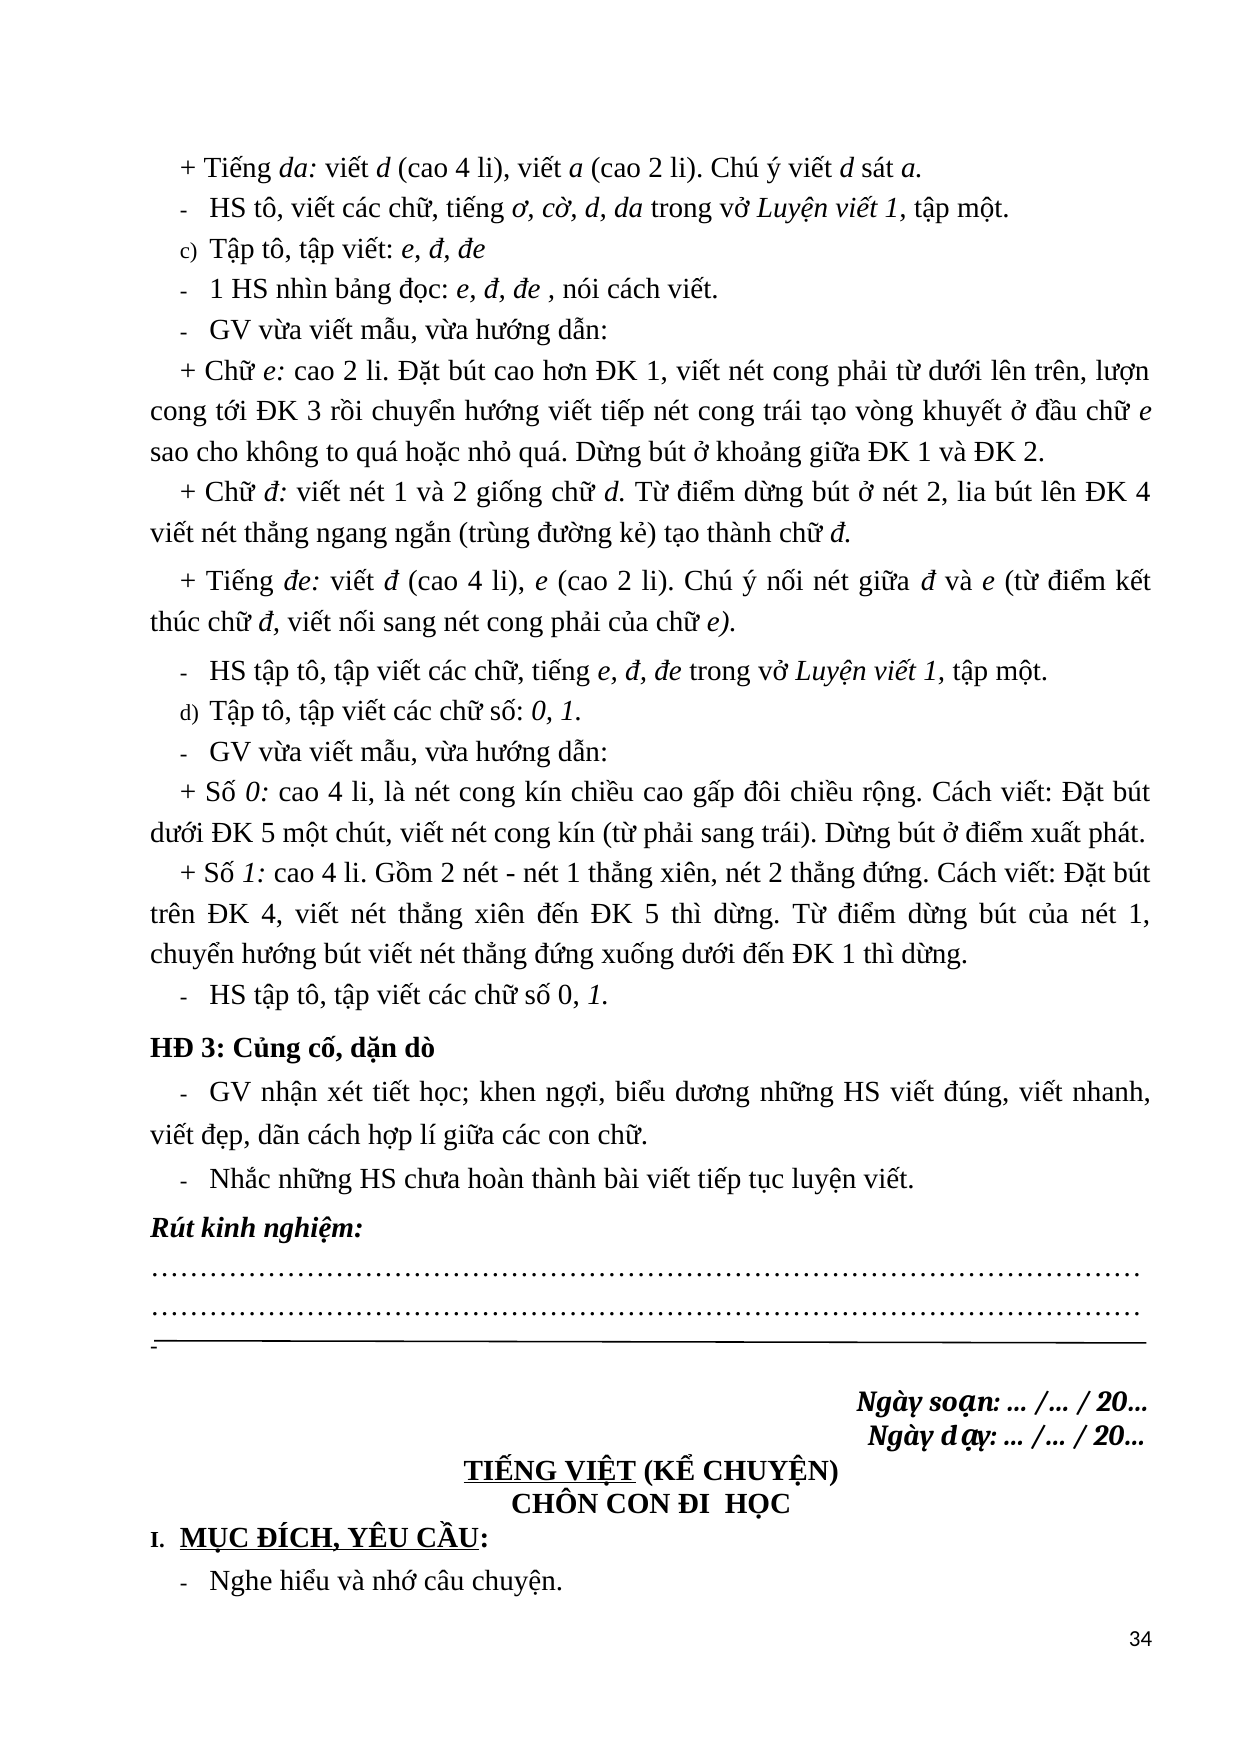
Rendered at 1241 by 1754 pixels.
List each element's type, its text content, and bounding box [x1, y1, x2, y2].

text TIẾNG VIỆT (KỂ CHUYỆN) [150, 1453, 1152, 1486]
text Ngày soạn: … /… / 20… [150, 1386, 1152, 1419]
list GV nhận xét tiết học; khen ngợi, biểu dương những HS viết đúng, viết nhanh, viết đẹp, dãn cách hợp lí giữa các con chữ. [150, 1074, 1152, 1151]
list Nghe hiểu và nhớ câu chuyện. [150, 1563, 1152, 1597]
text + Chữ e: cao 2 li. Đặt bút cao hơn ĐK 1, viết nét cong phải từ dưới lên trên, lượn cong tới ĐK 3 rồi chuyển hướng viết tiếp nét cong trái tạo vòng khuyết ở đầu chữ e sao cho không to quá hoặc nhỏ quá. Dừng bút ở khoảng giữa ĐK 1 và ĐK 2. [150, 353, 1152, 467]
text CHÔN CON ĐI HỌC [150, 1486, 1152, 1520]
text + Số 0: cao 4 li, là nét cong kín chiều cao gấp đôi chiều rộng. Cách viết: Đặt bút dưới ĐK 5 một chút, viết nét cong kín (từ phải sang trái). Dừng bút ở điểm xuất phát. [150, 774, 1152, 848]
text + Tiếng đe: viết đ (cao 4 li), e (cao 2 li). Chú ý nối nét giữa đ và e (từ điểm kết thúc chữ đ, viết nối sang nét cong phải của chữ e). [150, 563, 1152, 638]
text Ngày dạy: … /… / 20… [150, 1419, 1152, 1453]
list Tập tô, tập viết các chữ số: 0, 1. [150, 693, 1152, 727]
list 1 HS nhìn bảng đọc: e, đ, đe , nói cách viết. [150, 272, 1152, 305]
list Tập tô, tập viết: e, đ, đe [150, 231, 1152, 264]
text Rút kinh nghiệm: …………………………………………………………………………………………………………………………………………………………………………………… [150, 1211, 1152, 1321]
list HS tập tô, tập viết các chữ, tiếng e, đ, đe trong vở Luyện viết 1, tập một. [150, 653, 1152, 686]
list GV vừa viết mẫu, vừa hướng dẫn: [150, 734, 1152, 767]
list HS tô, viết các chữ, tiếng ơ, cờ, d, da trong vở Luyện viết 1, tập một. [150, 191, 1152, 224]
list HS tập tô, tập viết các chữ số 0, 1. [150, 977, 1152, 1011]
list MỤC ĐÍCH, YÊU CẦU: [150, 1520, 1152, 1553]
list GV vừa viết mẫu, vừa hướng dẫn: [150, 312, 1152, 346]
text + Chữ đ: viết nét 1 và 2 giống chữ d. Từ điểm dừng bút ở nét 2, lia bút lên ĐK 4 viết nét thẳng ngang ngắn (trùng đường kẻ) tạo thành chữ đ. [150, 474, 1152, 548]
list Nhắc những HS chưa hoàn thành bài viết tiếp tục luyện viết. [150, 1161, 1152, 1194]
text HĐ 3: Củng cố, dặn dò [150, 1030, 1152, 1064]
text + Số 1: cao 4 li. Gồm 2 nét - nét 1 thẳng xiên, nét 2 thẳng đứng. Cách viết: Đặt bút trên ĐK 4, viết nét thẳng xiên đến ĐK 5 thì dừng. Từ điểm dừng bút của nét 1, chuyển hướng bút viết nét thẳng đứng xuống dưới đến ĐK 1 thì dừng. [150, 856, 1152, 970]
text + Tiếng da: viết d (cao 4 li), viết a (cao 2 li). Chú ý viết d sát a. [150, 150, 1152, 183]
